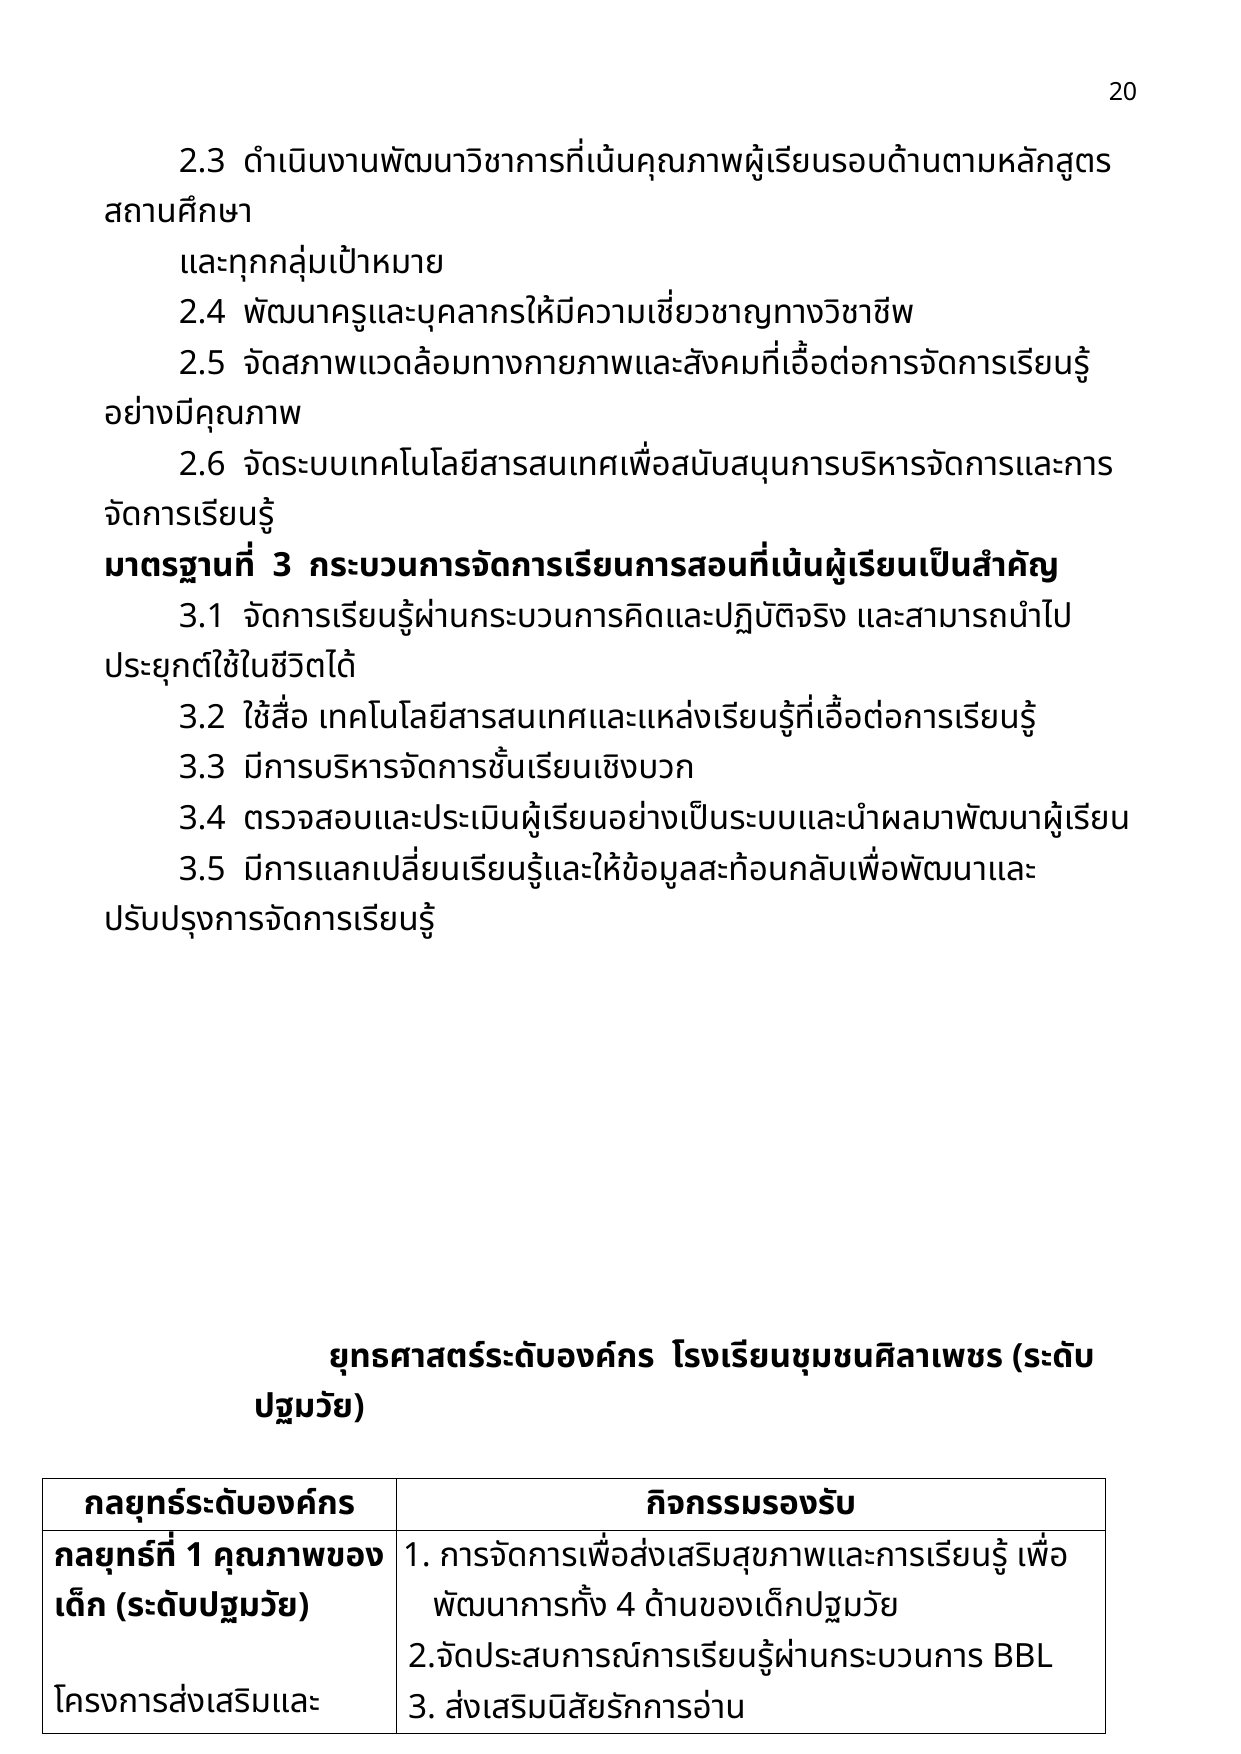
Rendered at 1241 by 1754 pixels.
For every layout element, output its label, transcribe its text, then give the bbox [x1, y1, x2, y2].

text มาตรฐานที่ 3 กระบวนการจัดการเรียนการสอนที่เน้นผู้เรียนเป็นสำคัญ [103, 541, 1137, 591]
table_header กิจกรรมรองรับ [397, 1479, 1105, 1529]
text 3.4 ตรวจสอบและประเมินผู้เรียนอย่างเป็นระบบและนำผลมาพัฒนาผู้เรียน [103, 794, 1137, 844]
text 3.2 ใช้สื่อ เทคโนโลยีสารสนเทศและแหล่งเรียนรู้ที่เอื้อต่อการเรียนรู้ [103, 692, 1137, 743]
text 3.5 มีการแลกเปลี่ยนเรียนรู้และให้ข้อมูลสะท้อนกลับเพื่อพัฒนาและปรับปรุงการจัดการเรียนรู้ [103, 844, 1137, 945]
text 2.5 จัดสภาพแวดล้อมทางกายภาพและสังคมที่เอื้อต่อการจัดการเรียนรู้อย่างมีคุณภาพ [103, 339, 1137, 440]
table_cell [43, 1531, 396, 1733]
text 3.3 มีการบริหารจัดการชั้นเรียนเชิงบวก [103, 743, 1137, 794]
text 2.3 ดำเนินงานพัฒนาวิชาการที่เน้นคุณภาพผู้เรียนรอบด้านตามหลักสูตรสถานศึกษา [103, 137, 1137, 238]
text 2.6 จัดระบบเทคโนโลยีสารสนเทศเพื่อสนับสนุนการบริหารจัดการและการจัดการเรียนรู้ [103, 440, 1137, 541]
text และทุกกลุ่มเป้าหมาย [103, 238, 1137, 288]
text ยุทธศาสตร์ระดับองค์กร โรงเรียนชุมชนศิลาเพชร (ระดับปฐมวัย) [253, 1331, 1137, 1433]
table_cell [397, 1531, 1105, 1733]
table_header กลยุทธ์ระดับองค์กร [43, 1479, 396, 1529]
text 2.4 พัฒนาครูและบุคลากรให้มีความเชี่ยวชาญทางวิชาชีพ [103, 288, 1137, 339]
text 3.1 จัดการเรียนรู้ผ่านกระบวนการคิดและปฏิบัติจริง และสามารถนำไปประยุกต์ใช้ในชีวิตได้ [103, 591, 1137, 692]
